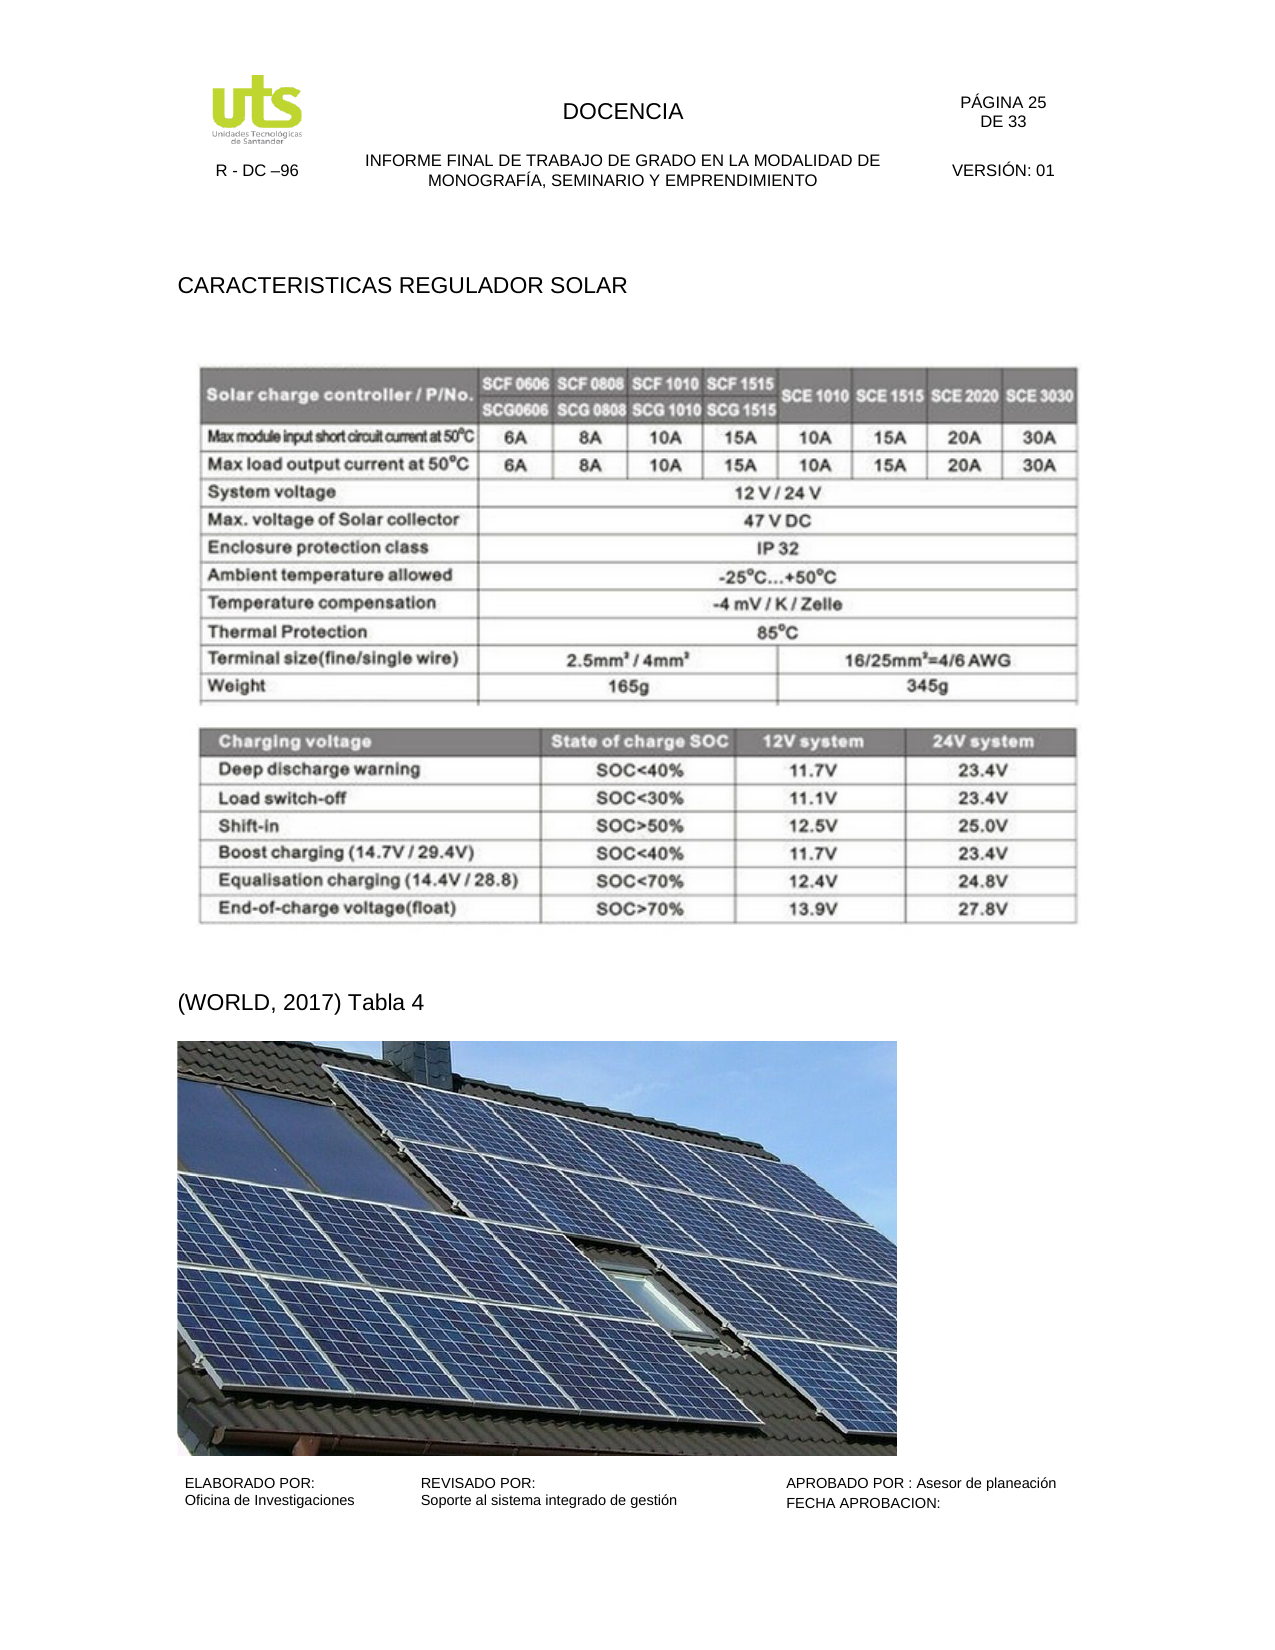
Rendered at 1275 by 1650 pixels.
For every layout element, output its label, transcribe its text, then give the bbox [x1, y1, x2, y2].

text Tabla 4 [177, 989, 1098, 1015]
text CARACTERISTICAS REGULADOR SOLAR [177, 272, 1098, 298]
picture [177, 1041, 897, 1456]
picture [212, 75, 302, 144]
picture [177, 298, 1095, 989]
